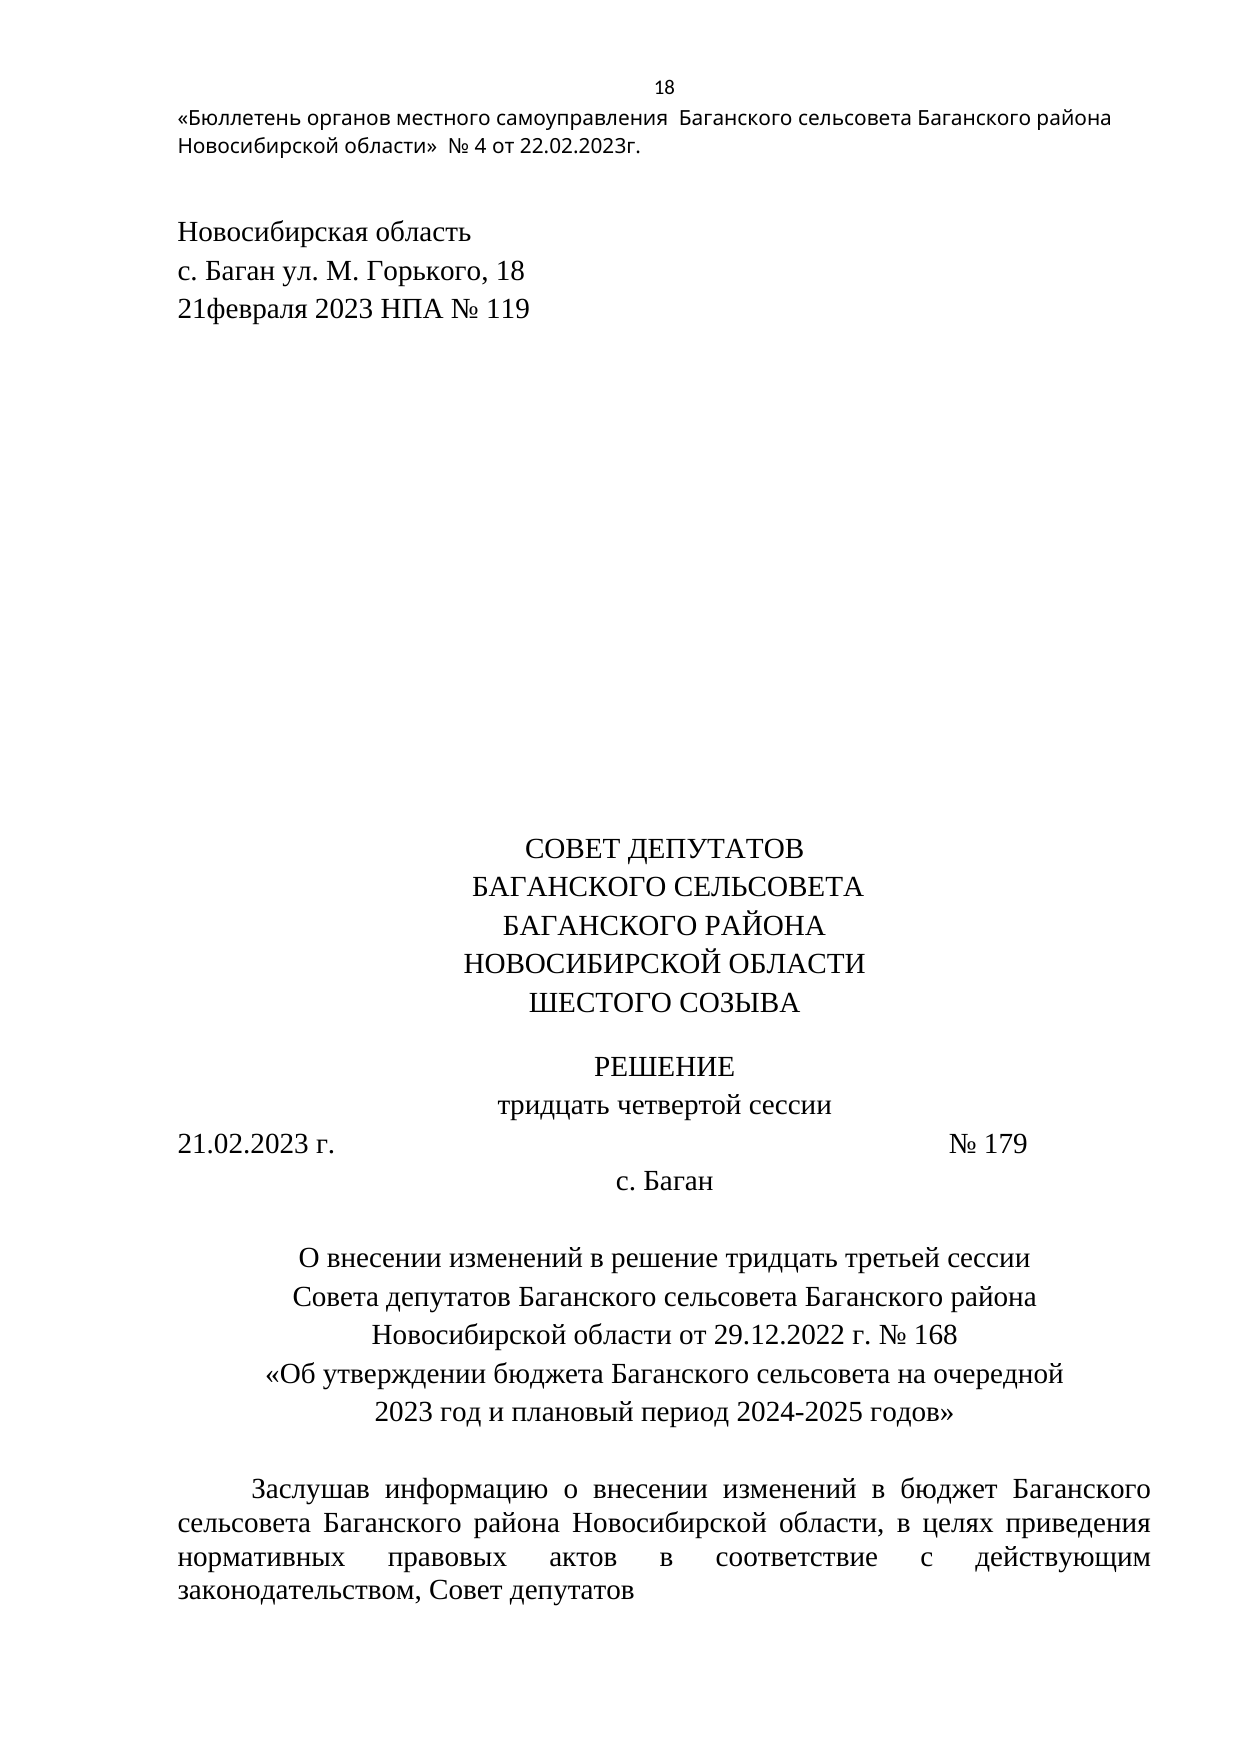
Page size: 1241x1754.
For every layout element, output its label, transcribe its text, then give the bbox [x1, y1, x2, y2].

text СОВЕТ ДЕПУТАТОВ [177, 831, 1152, 864]
text НОВОСИБИРСКОЙ ОБЛАСТИ [177, 947, 1152, 980]
text Заслушав информацию о внесении изменений в бюджет Баганского сельсовета Баганского района Новосибирской области, в целях приведения нормативных правовых актов в соответствие с действующим законодательством, Совет депутатов [177, 1472, 1152, 1606]
text с. Баган ул. М. Горького, 18 [177, 253, 1152, 286]
text 21февраля 2023 НПА № 119 [177, 291, 1152, 325]
text 2023 год и плановый период 2024-2025 годов» [177, 1394, 1152, 1428]
text с. Баган [177, 1163, 1152, 1197]
table_header № 179 [668, 1126, 1163, 1163]
text БАГАНСКОГО РАЙОНА [177, 908, 1152, 942]
table_header 21.02.2023 г. [166, 1126, 667, 1163]
text «Об утверждении бюджета Баганского сельсовета на очередной [177, 1356, 1152, 1389]
text Новосибирской области от 29.12.2022 г. № 168 [177, 1317, 1152, 1351]
text О внесении изменений в решение тридцать третьей сессии [177, 1240, 1152, 1274]
text РЕШЕНИЕ [177, 1049, 1152, 1082]
text Совета депутатов Баганского сельсовета Баганского района [177, 1279, 1152, 1312]
text ШЕСТОГО СОЗЫВА [177, 985, 1152, 1019]
text Новосибирская область [162, 214, 1152, 248]
text тридцать четвертой сессии [177, 1087, 1152, 1121]
text БАГАНСКОГО СЕЛЬСОВЕТА [177, 869, 1152, 903]
